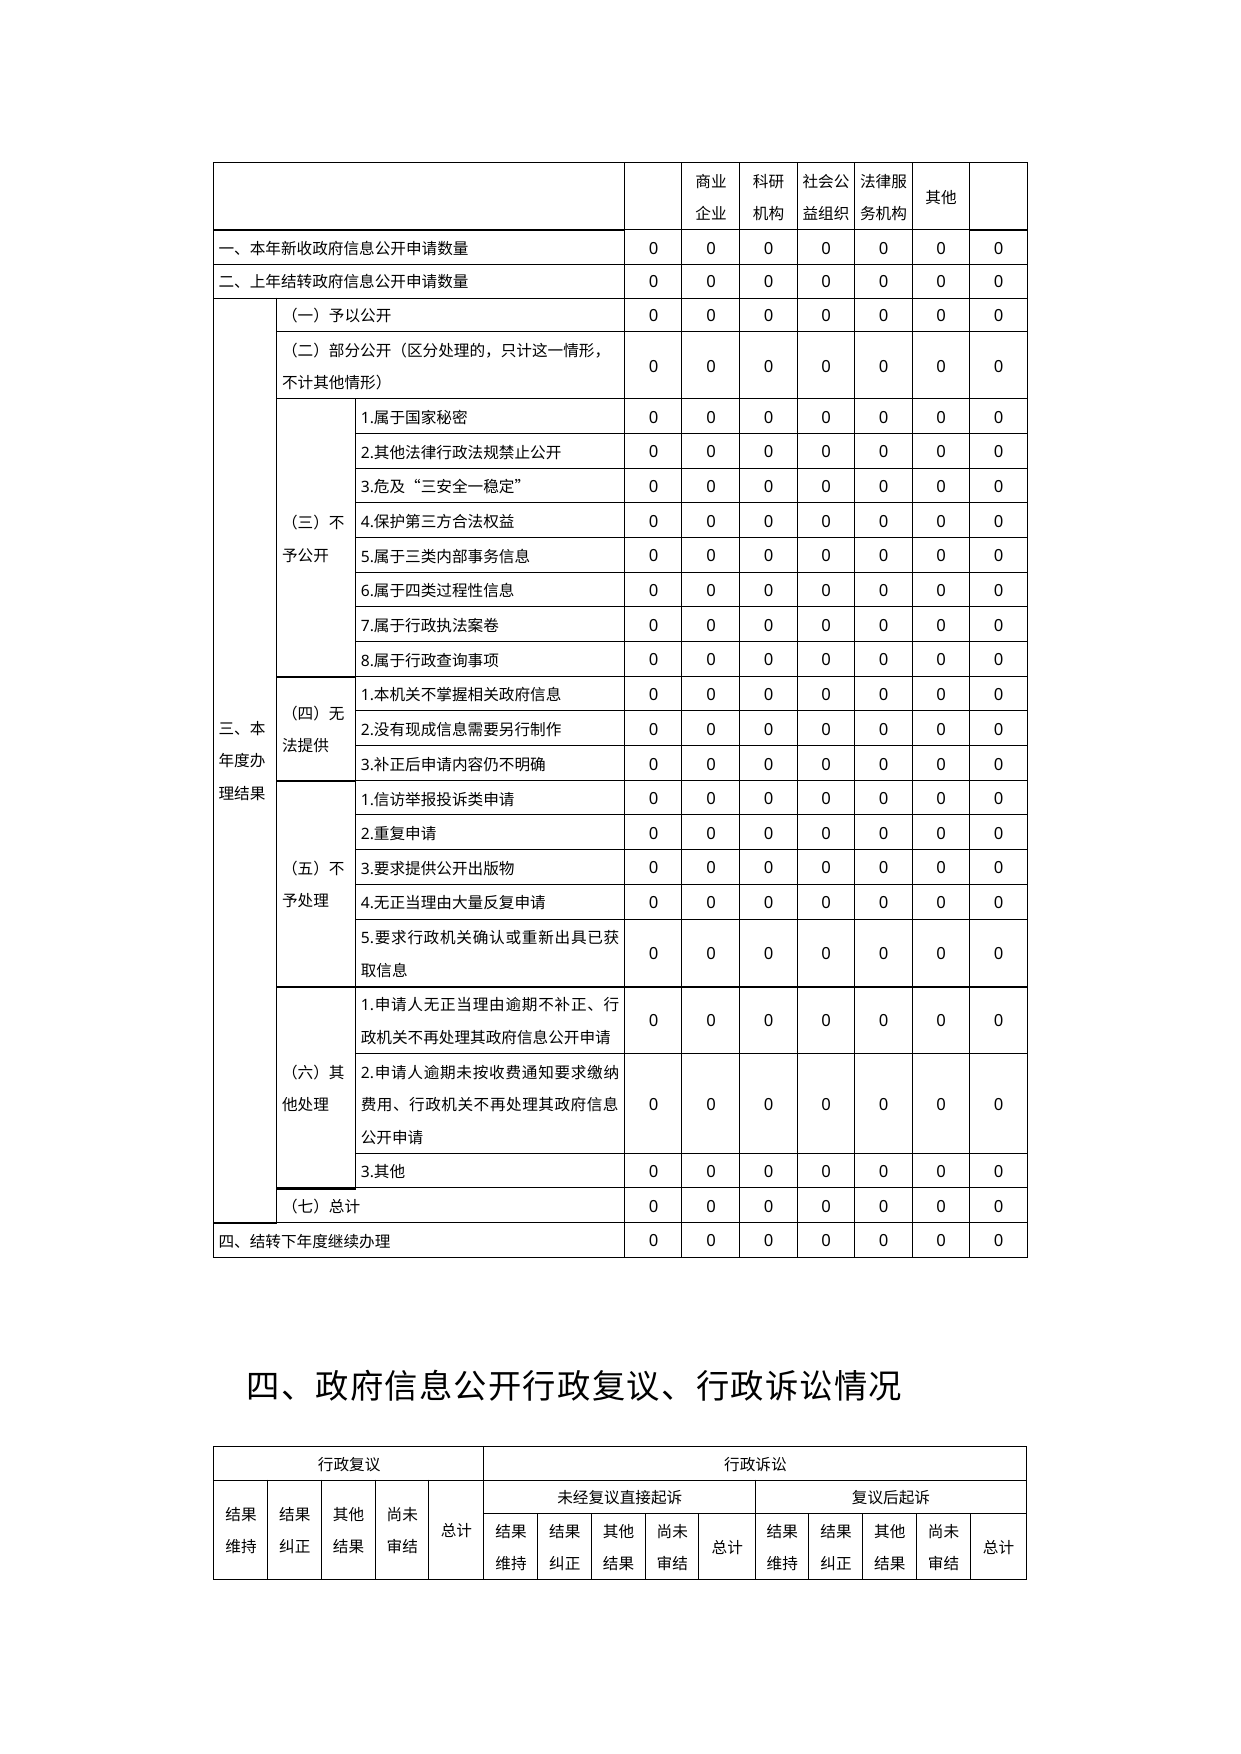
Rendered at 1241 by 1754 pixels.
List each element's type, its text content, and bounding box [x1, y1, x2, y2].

table_cell 0 [682, 299, 739, 331]
table_cell 0 [970, 920, 1027, 986]
table_cell 0 [855, 299, 912, 331]
table_cell 0 [798, 607, 854, 641]
table_cell 2.没有现成信息需要另行制作 [356, 711, 624, 745]
table_cell 0 [798, 815, 854, 849]
table_cell 0 [798, 265, 854, 297]
table_cell 0 [740, 469, 797, 502]
table_cell 0 [740, 920, 797, 986]
table_cell 0 [740, 885, 797, 918]
table_cell （一）予以公开 [277, 299, 624, 331]
table_cell 0 [740, 538, 797, 572]
table_cell 0 [798, 885, 854, 918]
table_cell 3.要求提供公开出版物 [356, 850, 624, 884]
table_cell 0 [625, 781, 681, 814]
table_cell 0 [625, 988, 681, 1053]
table_cell 0 [740, 781, 797, 814]
table_cell 0 [625, 503, 681, 537]
table_cell 0 [625, 230, 681, 264]
table_cell 0 [740, 503, 797, 537]
table_cell 0 [855, 781, 912, 814]
table_cell 0 [913, 230, 969, 264]
table_cell 其他 结果 [863, 1514, 916, 1579]
table_cell 未经复议直接起诉 [484, 1481, 755, 1513]
table_cell 0 [682, 399, 739, 433]
table_cell 0 [740, 332, 797, 398]
table_cell （六）其他处理 [277, 988, 355, 1187]
table_cell 商业 企业 [682, 163, 739, 229]
table_cell 0 [798, 434, 854, 467]
table_cell 1.申请人无正当理由逾期不补正、行政机关不再处理其政府信息公开申请 [356, 988, 624, 1053]
table_cell 0 [625, 538, 681, 572]
table_cell 0 [798, 1054, 854, 1152]
table_cell 0 [970, 1188, 1027, 1222]
table_cell 0 [855, 230, 912, 264]
table_cell 0 [855, 573, 912, 606]
table_cell 0 [740, 815, 797, 849]
table_cell 0 [970, 677, 1027, 710]
table_cell 结果 纠正 [809, 1514, 862, 1579]
table_cell 1.属于国家秘密 [356, 399, 624, 433]
table_cell 0 [970, 1054, 1027, 1152]
table_cell 0 [740, 746, 797, 780]
table_cell 0 [970, 850, 1027, 884]
table_cell 0 [682, 815, 739, 849]
table_cell 0 [682, 781, 739, 814]
table_cell 其他 [913, 163, 969, 229]
table_cell 其他 结果 [322, 1481, 375, 1579]
table_cell 0 [798, 1154, 854, 1187]
table_cell 0 [798, 230, 854, 264]
table_cell 0 [798, 332, 854, 398]
table_cell 0 [855, 399, 912, 433]
table_cell 0 [798, 1188, 854, 1222]
table_cell 0 [682, 573, 739, 606]
table_cell 0 [798, 573, 854, 606]
table_cell 2.申请人逾期未按收费通知要求缴纳费用、行政机关不再处理其政府信息公开申请 [356, 1054, 624, 1152]
table_cell 0 [625, 299, 681, 331]
table_cell 0 [625, 850, 681, 884]
table_cell 0 [740, 607, 797, 641]
table_cell 0 [855, 1188, 912, 1222]
text 四、政府信息公开行政复议、行政诉讼情况 [187, 1352, 1053, 1417]
table_cell 0 [682, 885, 739, 918]
table_cell 0 [625, 885, 681, 918]
table_cell 0 [625, 1054, 681, 1152]
table_cell 0 [625, 1223, 681, 1257]
table_cell 0 [682, 677, 739, 710]
table_cell 0 [682, 332, 739, 398]
table_cell 0 [682, 230, 739, 264]
table_cell 0 [625, 920, 681, 986]
table_cell 0 [625, 399, 681, 433]
table_cell 一、本年新收政府信息公开申请数量 [214, 231, 624, 264]
table_cell 0 [625, 711, 681, 745]
table_cell 二、上年结转政府信息公开申请数量 [214, 265, 624, 297]
table_cell 结果 维持 [484, 1514, 537, 1579]
table_cell 0 [740, 1188, 797, 1222]
table_cell 0 [913, 642, 969, 676]
table_cell 0 [913, 1154, 969, 1187]
table_cell 0 [855, 332, 912, 398]
table_cell 0 [913, 711, 969, 745]
table_cell 0 [740, 573, 797, 606]
table_cell 0 [625, 607, 681, 641]
table_cell （二）部分公开（区分处理的，只计这一情形，不计其他情形） [277, 332, 624, 398]
table_cell 0 [682, 1154, 739, 1187]
table_cell 0 [798, 781, 854, 814]
table_cell 0 [682, 642, 739, 676]
table_cell 0 [913, 850, 969, 884]
table_cell 2.其他法律行政法规禁止公开 [356, 434, 624, 467]
table_cell 法律服务机构 [855, 163, 912, 229]
table_cell 0 [740, 642, 797, 676]
table_cell 0 [740, 711, 797, 745]
table_header 行政诉讼 [484, 1447, 1026, 1479]
table_cell 0 [625, 573, 681, 606]
table_cell （七）总计 [277, 1188, 624, 1222]
table_cell 0 [913, 265, 969, 297]
table_header 行政复议 [214, 1447, 483, 1479]
table_cell 0 [855, 988, 912, 1053]
table_cell 0 [855, 503, 912, 537]
table_cell 0 [970, 781, 1027, 814]
table_cell 0 [855, 885, 912, 918]
table_cell 5.属于三类内部事务信息 [356, 538, 624, 572]
table_cell 0 [682, 850, 739, 884]
table_cell 4.保护第三方合法权益 [356, 503, 624, 537]
table_cell 科研 机构 [740, 163, 797, 229]
table_cell 0 [855, 1223, 912, 1257]
table_cell 0 [625, 469, 681, 502]
table_cell 0 [913, 920, 969, 986]
table_cell 0 [913, 815, 969, 849]
table_cell 0 [798, 538, 854, 572]
table_cell 0 [740, 1154, 797, 1187]
table_cell 总计 [971, 1514, 1026, 1579]
table_cell 0 [625, 332, 681, 398]
table_cell 0 [913, 1188, 969, 1222]
table_cell 0 [740, 299, 797, 331]
table_cell 0 [855, 711, 912, 745]
table_cell 结果 维持 [756, 1514, 808, 1579]
table_cell 结果 纠正 [268, 1481, 321, 1579]
table_cell 复议后起诉 [756, 1481, 1026, 1513]
table_cell 0 [970, 711, 1027, 745]
table_cell 0 [740, 1223, 797, 1257]
table_cell 0 [625, 1154, 681, 1187]
table_cell 0 [970, 1154, 1027, 1187]
table_cell 结果 纠正 [538, 1514, 591, 1579]
table_cell 0 [682, 607, 739, 641]
table_cell 0 [970, 988, 1027, 1053]
table_cell 0 [682, 1223, 739, 1257]
table_cell 三、本年度办理结果 [214, 299, 276, 1222]
table_cell 0 [625, 746, 681, 780]
table_cell 0 [913, 573, 969, 606]
table_cell 6.属于四类过程性信息 [356, 573, 624, 606]
table_cell 0 [970, 607, 1027, 641]
table_cell 尚未 审结 [917, 1514, 970, 1579]
table_cell 0 [855, 815, 912, 849]
table_cell 3.补正后申请内容仍不明确 [356, 746, 624, 780]
table_cell 0 [740, 677, 797, 710]
table_cell 0 [970, 231, 1027, 264]
table_cell 8.属于行政查询事项 [356, 642, 624, 676]
table_cell 0 [913, 746, 969, 780]
table_cell 0 [970, 1223, 1027, 1257]
table_cell 0 [682, 434, 739, 467]
table_cell 0 [913, 885, 969, 918]
table_cell 0 [913, 1054, 969, 1152]
table_cell 0 [970, 642, 1027, 676]
table_cell 0 [970, 434, 1027, 467]
table_cell 0 [740, 399, 797, 433]
table_cell 0 [625, 434, 681, 467]
table_cell 0 [913, 607, 969, 641]
table_cell 0 [970, 299, 1027, 331]
table_cell 0 [740, 850, 797, 884]
table_cell 0 [682, 469, 739, 502]
table_cell 0 [798, 850, 854, 884]
table_cell 0 [798, 399, 854, 433]
table_cell 0 [740, 265, 797, 297]
table_cell （四）无法提供 [277, 678, 355, 780]
table_cell 0 [855, 469, 912, 502]
table_cell 0 [682, 746, 739, 780]
table_cell 0 [913, 988, 969, 1053]
table_cell 0 [970, 538, 1027, 572]
table_cell 0 [625, 642, 681, 676]
table_cell 0 [740, 1054, 797, 1152]
table_cell 0 [798, 503, 854, 537]
table_cell 0 [682, 1054, 739, 1152]
table_cell 结果维持 [214, 1481, 267, 1579]
table_cell 0 [682, 1188, 739, 1222]
table_cell 0 [913, 299, 969, 331]
table_cell 0 [682, 711, 739, 745]
table_cell 1.本机关不掌握相关政府信息 [356, 677, 624, 710]
table_cell 0 [625, 677, 681, 710]
table_cell 0 [625, 1188, 681, 1222]
table_cell 尚未 审结 [646, 1514, 698, 1579]
table_cell 0 [740, 230, 797, 264]
table_cell 其他 结果 [592, 1514, 645, 1579]
table_cell 0 [855, 642, 912, 676]
table_cell 0 [682, 265, 739, 297]
table_cell 0 [970, 885, 1027, 918]
table_cell （三）不予公开 [277, 399, 355, 676]
table_cell 0 [855, 1154, 912, 1187]
table_cell 四、结转下年度继续办理 [214, 1223, 624, 1257]
table_cell 0 [913, 469, 969, 502]
table_cell 0 [798, 746, 854, 780]
table_cell 0 [798, 677, 854, 710]
table_cell 尚未 审结 [376, 1481, 428, 1579]
table_cell 0 [913, 677, 969, 710]
table_cell 0 [740, 988, 797, 1053]
table_cell 社会公益组织 [798, 163, 854, 229]
table_cell 3.危及“三安全一稳定” [356, 469, 624, 502]
table_cell 0 [970, 332, 1027, 398]
table_cell 自然人 [625, 163, 681, 229]
table_cell 0 [798, 920, 854, 986]
table_cell 0 [913, 332, 969, 398]
table_cell 3.其他 [356, 1154, 624, 1187]
table_cell 0 [855, 265, 912, 297]
table_cell 0 [913, 1223, 969, 1257]
table_cell 0 [970, 815, 1027, 849]
table_cell 0 [970, 265, 1027, 297]
table_cell 0 [625, 815, 681, 849]
table_cell 0 [970, 399, 1027, 433]
table_cell 0 [855, 677, 912, 710]
table_cell 0 [970, 469, 1027, 502]
table_cell 总计 [970, 163, 1027, 229]
table_cell 0 [682, 538, 739, 572]
table_cell 5.要求行政机关确认或重新出具已获取信息 [356, 920, 624, 986]
table_cell 0 [913, 538, 969, 572]
table_cell 2.重复申请 [356, 815, 624, 849]
table_cell 4.无正当理由大量反复申请 [356, 885, 624, 918]
table_cell 总计 [699, 1514, 755, 1579]
table_cell 0 [913, 434, 969, 467]
table_cell 0 [625, 265, 681, 297]
table_cell （五）不予处理 [277, 782, 355, 986]
table_cell 0 [970, 503, 1027, 537]
table_cell 0 [740, 434, 797, 467]
table_cell 0 [855, 920, 912, 986]
table_cell 0 [913, 781, 969, 814]
table_cell 1.信访举报投诉类申请 [356, 781, 624, 814]
table_cell 0 [855, 434, 912, 467]
table_cell 0 [798, 988, 854, 1053]
table_cell 7.属于行政执法案卷 [356, 607, 624, 641]
table_cell 0 [798, 1223, 854, 1257]
table_cell 0 [798, 299, 854, 331]
table_cell 0 [913, 503, 969, 537]
table_cell 0 [798, 711, 854, 745]
table_cell 0 [682, 503, 739, 537]
table_cell 0 [970, 573, 1027, 606]
table_cell 0 [855, 607, 912, 641]
table_cell 0 [682, 988, 739, 1053]
table_cell 0 [682, 920, 739, 986]
table_cell 0 [970, 746, 1027, 780]
table_cell 0 [855, 746, 912, 780]
table_cell 总计 [429, 1481, 483, 1579]
table_cell 0 [798, 642, 854, 676]
table_cell 0 [913, 399, 969, 433]
table_cell 0 [798, 469, 854, 502]
table_cell 0 [855, 538, 912, 572]
table_cell 0 [855, 1054, 912, 1152]
table_cell 0 [855, 850, 912, 884]
